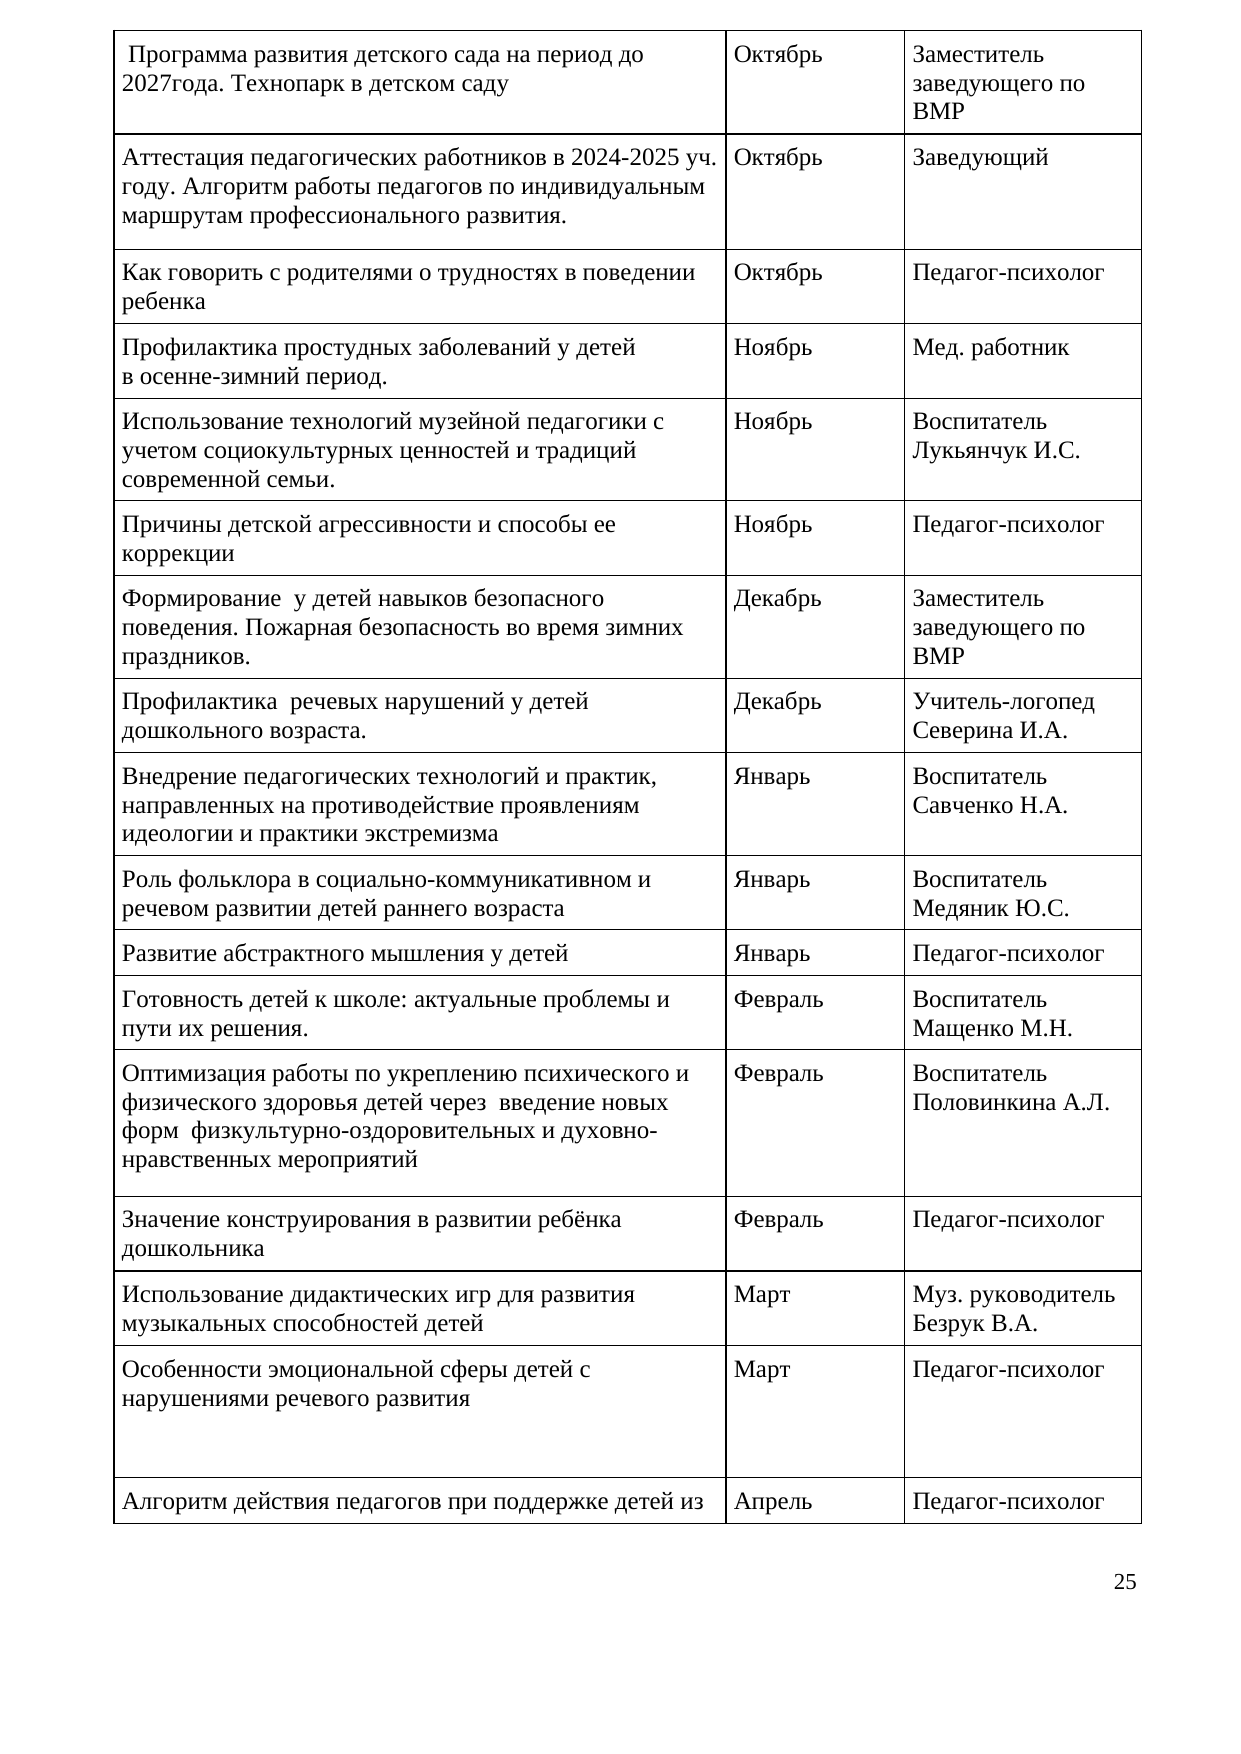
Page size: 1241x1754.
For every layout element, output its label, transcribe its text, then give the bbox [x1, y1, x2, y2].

table_cell Воспитатель Половинкина А.Л. [905, 1050, 1141, 1196]
table_cell Развитие абстрактного мышления у детей [115, 930, 725, 974]
table_cell Использование технологий музейной педагогики с учетом социокультурных ценностей и традиций современной семьи. [115, 399, 725, 500]
table_cell Октябрь [727, 31, 904, 133]
table_cell Воспитатель Медяник Ю.С. [905, 856, 1141, 929]
table_cell Апрель [727, 1478, 904, 1523]
table_cell Профилактика речевых нарушений у детей дошкольного возраста. [115, 679, 725, 752]
table_cell Декабрь [727, 576, 904, 677]
table_cell Январь [727, 856, 904, 929]
table_cell Готовность детей к школе: актуальные проблемы и пути их решения. [115, 976, 725, 1049]
table_cell Педагог-психолог [905, 1197, 1141, 1270]
table_cell Педагог-психолог [905, 1346, 1141, 1477]
table_cell Как говорить с родителями о трудностях в поведении ребенка [115, 250, 725, 323]
table_cell Февраль [727, 1197, 904, 1270]
table_cell Ноябрь [727, 324, 904, 397]
table_cell Январь [727, 753, 904, 855]
table_cell Причины детской агрессивности и способы ее коррекции [115, 501, 725, 574]
table_cell Заместитель заведующего по ВМР [905, 576, 1141, 677]
table_cell Февраль [727, 976, 904, 1049]
table_cell Декабрь [727, 679, 904, 752]
table_cell Педагог-психолог [905, 250, 1141, 323]
table_cell Воспитатель Лукьянчук И.С. [905, 399, 1141, 500]
table_cell Внедрение педагогических технологий и практик, направленных на противодействие проявлениям идеологии и практики экстремизма [115, 753, 725, 855]
table_cell Октябрь [727, 135, 904, 248]
table_cell Октябрь [727, 250, 904, 323]
table_cell Учитель-логопед Северина И.А. [905, 679, 1141, 752]
table_cell Использование дидактических игр для развития музыкальных способностей детей [115, 1272, 725, 1344]
table_cell Значение конструирования в развитии ребёнка дошкольника [115, 1197, 725, 1270]
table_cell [115, 1478, 725, 1523]
table_cell Педагог-психолог [905, 930, 1141, 974]
table_cell Аттестация педагогических работников в 2024-2025 уч. году. Алгоритм работы педагогов по индивидуальным маршрутам профессионального развития. [115, 135, 725, 248]
table_cell Муз. руководитель Безрук В.А. [905, 1272, 1141, 1344]
table_cell Формирование у детей навыков безопасного поведения. Пожарная безопасность во время зимних праздников. [115, 576, 725, 677]
table_cell Роль фольклора в социально-коммуникативном и речевом развитии детей раннего возраста [115, 856, 725, 929]
table_cell Воспитатель Мащенко М.Н. [905, 976, 1141, 1049]
table_cell Педагог-психолог [905, 501, 1141, 574]
table_cell Февраль [727, 1050, 904, 1196]
table_cell Профилактика простудных заболеваний у детей в осенне-зимний период. [115, 324, 725, 397]
table_cell Ноябрь [727, 501, 904, 574]
table_cell Заведующий [905, 135, 1141, 248]
table_cell Ноябрь [727, 399, 904, 500]
table_cell Март [727, 1272, 904, 1344]
table_cell Особенности эмоциональной сферы детей с нарушениями речевого развития [115, 1346, 725, 1477]
table_cell Программа развития детского сада на период до 2027года. Технопарк в детском саду [115, 31, 725, 133]
table_cell Педагог-психолог [905, 1478, 1141, 1523]
table_cell Мед. работник [905, 324, 1141, 397]
table_cell Январь [727, 930, 904, 974]
table_cell Оптимизация работы по укреплению психического и физического здоровья детей через введение новых форм физкультурно-оздоровительных и духовно-нравственных мероприятий [115, 1050, 725, 1196]
table_cell Март [727, 1346, 904, 1477]
table_cell Заместитель заведующего по ВМР [905, 31, 1141, 133]
table_cell Воспитатель Савченко Н.А. [905, 753, 1141, 855]
